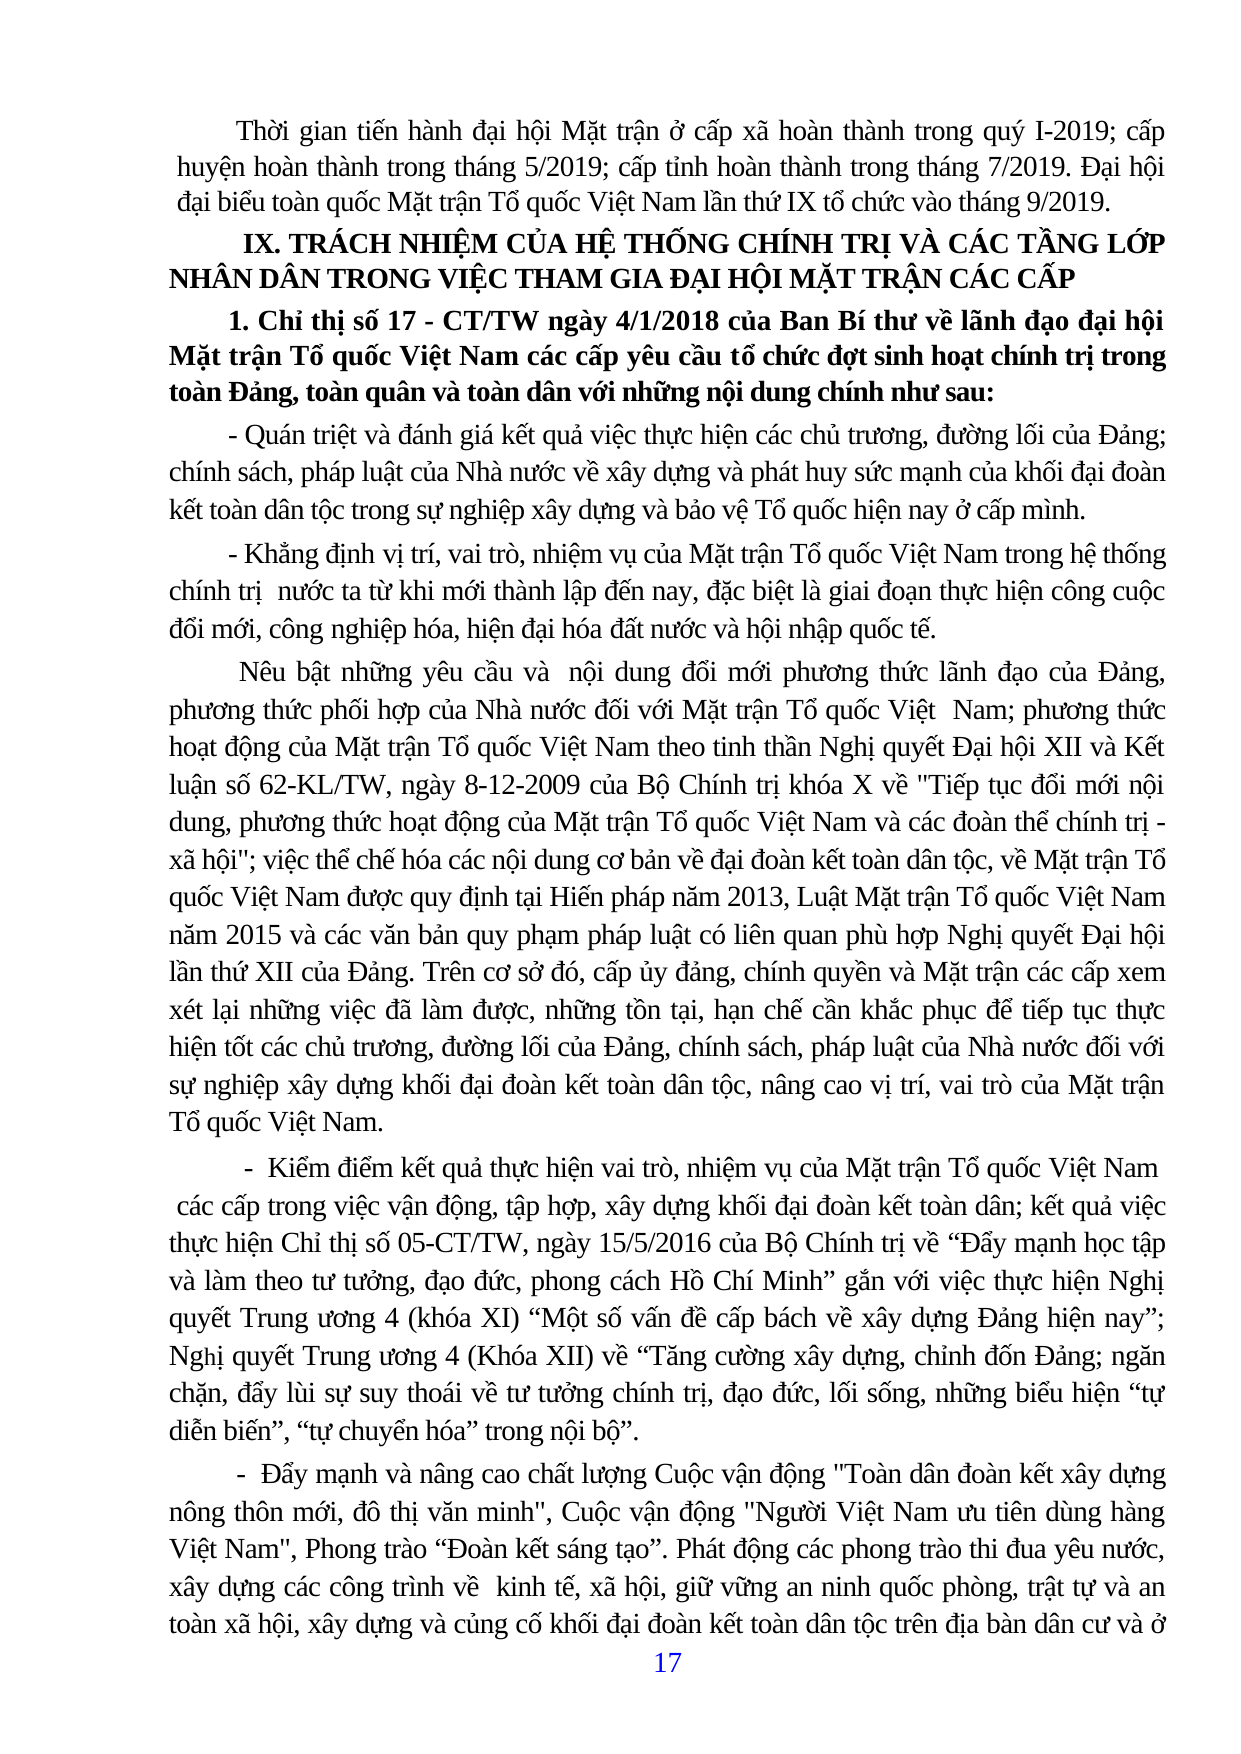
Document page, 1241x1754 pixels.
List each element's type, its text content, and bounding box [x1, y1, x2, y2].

text - Khẳng định vị trí, vai trò, nhiệm vụ của Mặt trận Tổ quốc Việt Nam trong hệ thống chính trị nước ta từ khi mới thành lập đến nay, đặc biệt là giai đoạn thực hiện công cuộc đổi mới, công nghiệp hóa, hiện đại hóa đất nước và hội nhập quốc tế. [169, 533, 1166, 646]
text - Quán triệt và đánh giá kết quả việc thực hiện các chủ trương, đường lối của Đảng; chính sách, pháp luật của Nhà nước về xây dựng và phát huy sức mạnh của khối đại đoàn kết toàn dân tộc trong sự nghiệp xây dựng và bảo vệ Tổ quốc hiện nay ở cấp mình. [169, 414, 1166, 527]
text Thời gian tiến hành đại hội Mặt trận ở cấp xã hoàn thành trong quý I-2019; cấp huyện hoàn thành trong tháng 5/2019; cấp tỉnh hoàn thành trong tháng 7/2019. Ðại hội đại biểu toàn quốc Mặt trận Tổ quốc Việt Nam lần thứ IX tổ chức vào tháng 9/2019. [177, 112, 1166, 218]
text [169, 1454, 1166, 1641]
text IX. TRÁCH NHIỆM CỦA HỆ THỐNG CHÍNH TRỊ VÀ CÁC TẦNG LỚP NHÂN DÂN TRONG VIỆC THAM GIA ĐẠI HỘI MẶT TRẬN CÁC CẤP [169, 225, 1166, 296]
text Nêu bật những yêu cầu và nội dung đổi mới phương thức lãnh đạo của Đảng, phương thức phối hợp của Nhà nước đối với Mặt trận Tổ quốc Việt Nam; phương thức hoạt động của Mặt trận Tổ quốc Việt Nam theo tinh thần Nghị quyết Đại hội XII và Kết luận số 62-KL/TW, ngày 8-12-2009 của Bộ Chính trị khóa X về "Tiếp tục đổi mới nội dung, phương thức hoạt động của Mặt trận Tổ quốc Việt Nam và các đoàn thể chính trị - xã hội"; việc thể chế hóa các nội dung cơ bản về đại đoàn kết toàn dân tộc, về Mặt trận Tổ quốc Việt Nam được quy định tại Hiến pháp năm 2013, Luật Mặt trận Tổ quốc Việt Nam năm 2015 và các văn bản quy phạm pháp luật có liên quan phù hợp Nghị quyết Đại hội lần thứ XII của Đảng. Trên cơ sở đó, cấp ủy đảng, chính quyền và Mặt trận các cấp xem xét lại những việc đã làm được, những tồn tại, hạn chế cần khắc phục để tiếp tục thực hiện tốt các chủ trương, đường lối của Đảng, chính sách, pháp luật của Nhà nước đối với sự nghiệp xây dựng khối đại đoàn kết toàn dân tộc, nâng cao vị trí, vai trò của Mặt trận Tổ quốc Việt Nam. [169, 652, 1166, 1139]
text 1. Chỉ thị số 17 - CT/TW ngày 4/1/2018 của Ban Bí thư về lãnh đạo đại hội Mặt trận Tổ quốc Việt Nam các cấp yêu cầu tổ chức đợt sinh hoạt chính trị trong toàn Đảng, toàn quân và toàn dân với những nội dung chính như sau: [169, 302, 1166, 408]
text - Kiểm điểm kết quả thực hiện vai trò, nhiệm vụ của Mặt trận Tổ quốc Việt Nam các cấp trong việc vận động, tập hợp, xây dựng khối đại đoàn kết toàn dân; kết quả việc thực hiện Chỉ thị số 05-CT/TW, ngày 15/5/2016 của Bộ Chính trị về “Đẩy mạnh học tập và làm theo tư tưởng, đạo đức, phong cách Hồ Chí Minh” gắn với việc thực hiện Nghị quyết Trung ương 4 (khóa XI) “Một số vấn đề cấp bách về xây dựng Đảng hiện nay”; Nghị quyết Trung ương 4 (Khóa XII) về “Tăng cường xây dựng, chỉnh đốn Đảng; ngăn chặn, đẩy lùi sự suy thoái về tư tưởng chính trị, đạo đức, lối sống, những biểu hiện “tự diễn biến”, “tự chuyển hóa” trong nội bộ”. [169, 1148, 1166, 1448]
